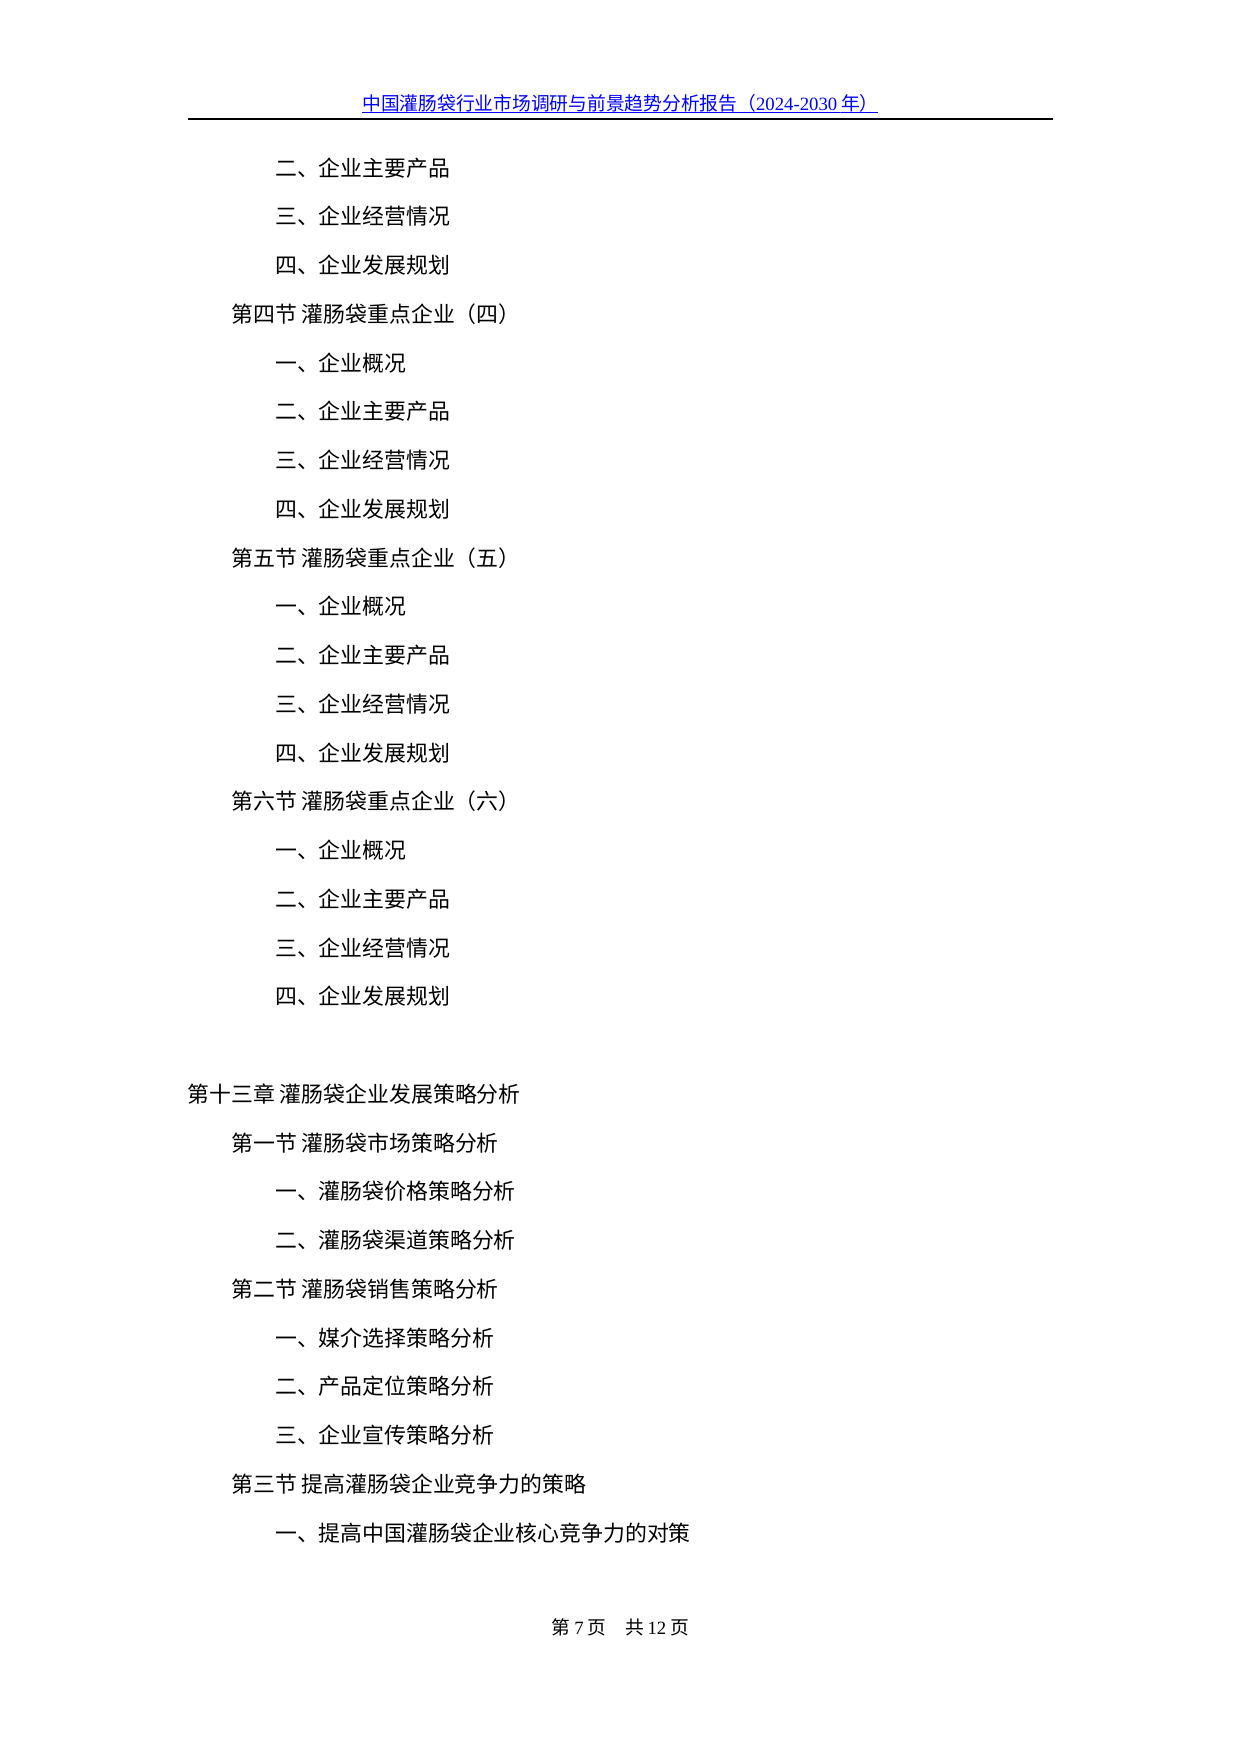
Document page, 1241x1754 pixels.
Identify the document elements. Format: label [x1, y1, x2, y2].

text [187, 150, 1053, 1548]
